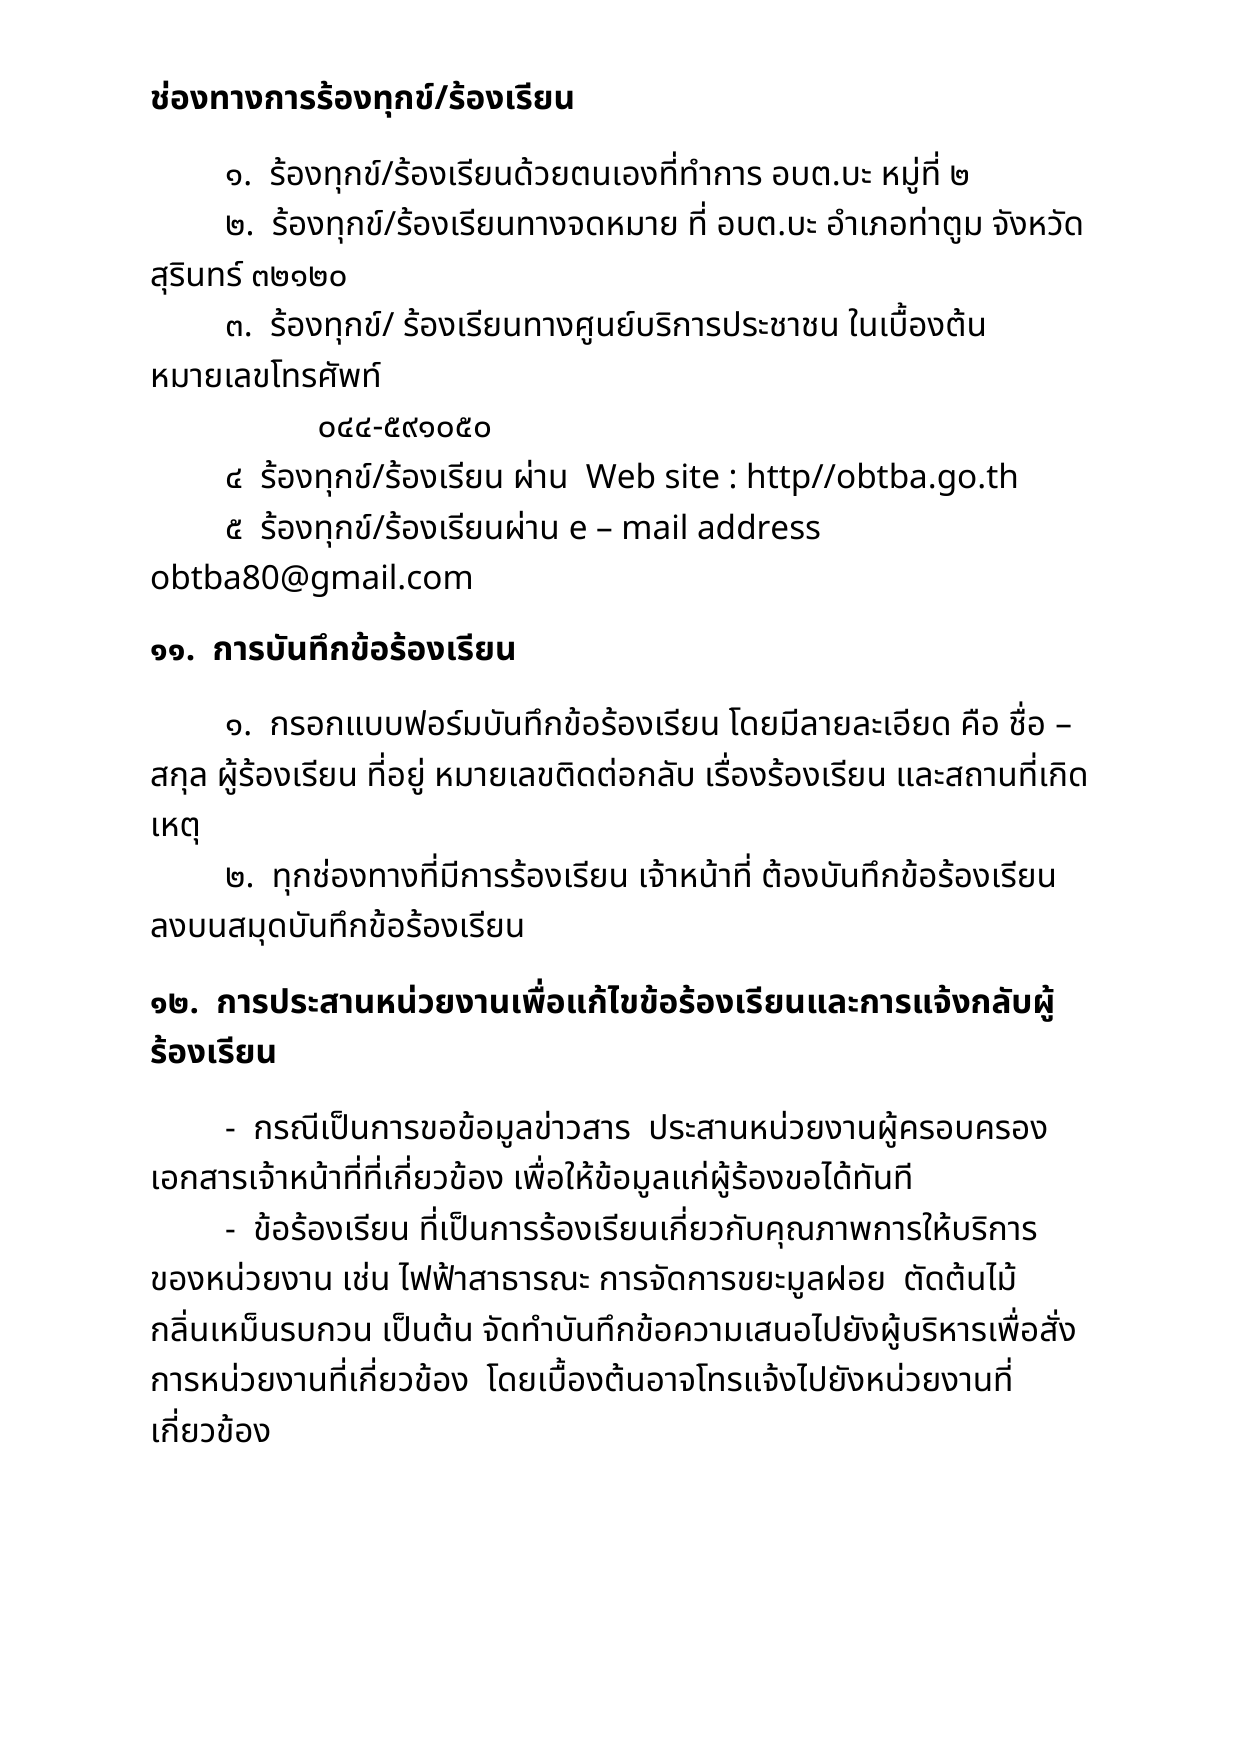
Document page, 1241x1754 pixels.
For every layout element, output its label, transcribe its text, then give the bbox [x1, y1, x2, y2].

text ๑๑. การบันทึกข้อร้องเรียน [150, 624, 1090, 675]
text ๒. ทุกช่องทางที่มีการร้องเรียน เจ้าหน้าที่ ต้องบันทึกข้อร้องเรียนลงบนสมุดบันทึกข้อร้องเรียน [150, 852, 1090, 953]
text ๑. ร้องทุกข์/ร้องเรียนด้วยตนเองที่ทำการ อบต.บะ หมู่ที่ ๒ [150, 149, 1090, 200]
text - ข้อร้องเรียน ที่เป็นการร้องเรียนเกี่ยวกับคุณภาพการให้บริการของหน่วยงาน เช่น ไฟฟ้าสาธารณะ การจัดการขยะมูลฝอย ตัดต้นไม้ กลิ่นเหม็นรบกวน เป็นต้น จัดทำบันทึกข้อความเสนอไปยังผู้บริหารเพื่อสั่งการหน่วยงานที่เกี่ยวข้อง โดยเบื้องต้นอาจโทรแจ้งไปยังหน่วยงานที่เกี่ยวข้อง [150, 1205, 1090, 1457]
text ๑๒. การประสานหน่วยงานเพื่อแก้ไขข้อร้องเรียนและการแจ้งกลับผู้ร้องเรียน [150, 978, 1090, 1079]
text ๑. กรอกแบบฟอร์มบันทึกข้อร้องเรียน โดยมีลายละเอียด คือ ชื่อ – สกุล ผู้ร้องเรียน ที่อยู่ หมายเลขติดต่อกลับ เรื่องร้องเรียน และสถานที่เกิดเหตุ [150, 700, 1090, 852]
text ช่องทางการร้องทุกข์/ร้องเรียน [150, 74, 1090, 124]
text ๓. ร้องทุกข์/ ร้องเรียนทางศูนย์บริการประชาชน ในเบื้องต้นหมายเลขโทรศัพท์ [150, 301, 1090, 402]
text ๔ ร้องทุกข์/ร้องเรียน ผ่าน Web site : http//obtba.go.th [150, 453, 1090, 503]
text ๒. ร้องทุกข์/ร้องเรียนทางจดหมาย ที่ อบต.บะ อำเภอท่าตูม จังหวัดสุรินทร์ ๓๒๑๒๐ [150, 200, 1090, 301]
text ๕ ร้องทุกข์/ร้องเรียนผ่าน e – mail address obtba80@gmail.com [150, 503, 1090, 599]
text - กรณีเป็นการขอข้อมูลข่าวสาร ประสานหน่วยงานผู้ครอบครองเอกสารเจ้าหน้าที่ที่เกี่ยวข้อง เพื่อให้ข้อมูลแก่ผู้ร้องขอได้ทันที [150, 1104, 1090, 1205]
text ๐๔๔-๕๙๑๐๕๐ [150, 402, 1090, 453]
